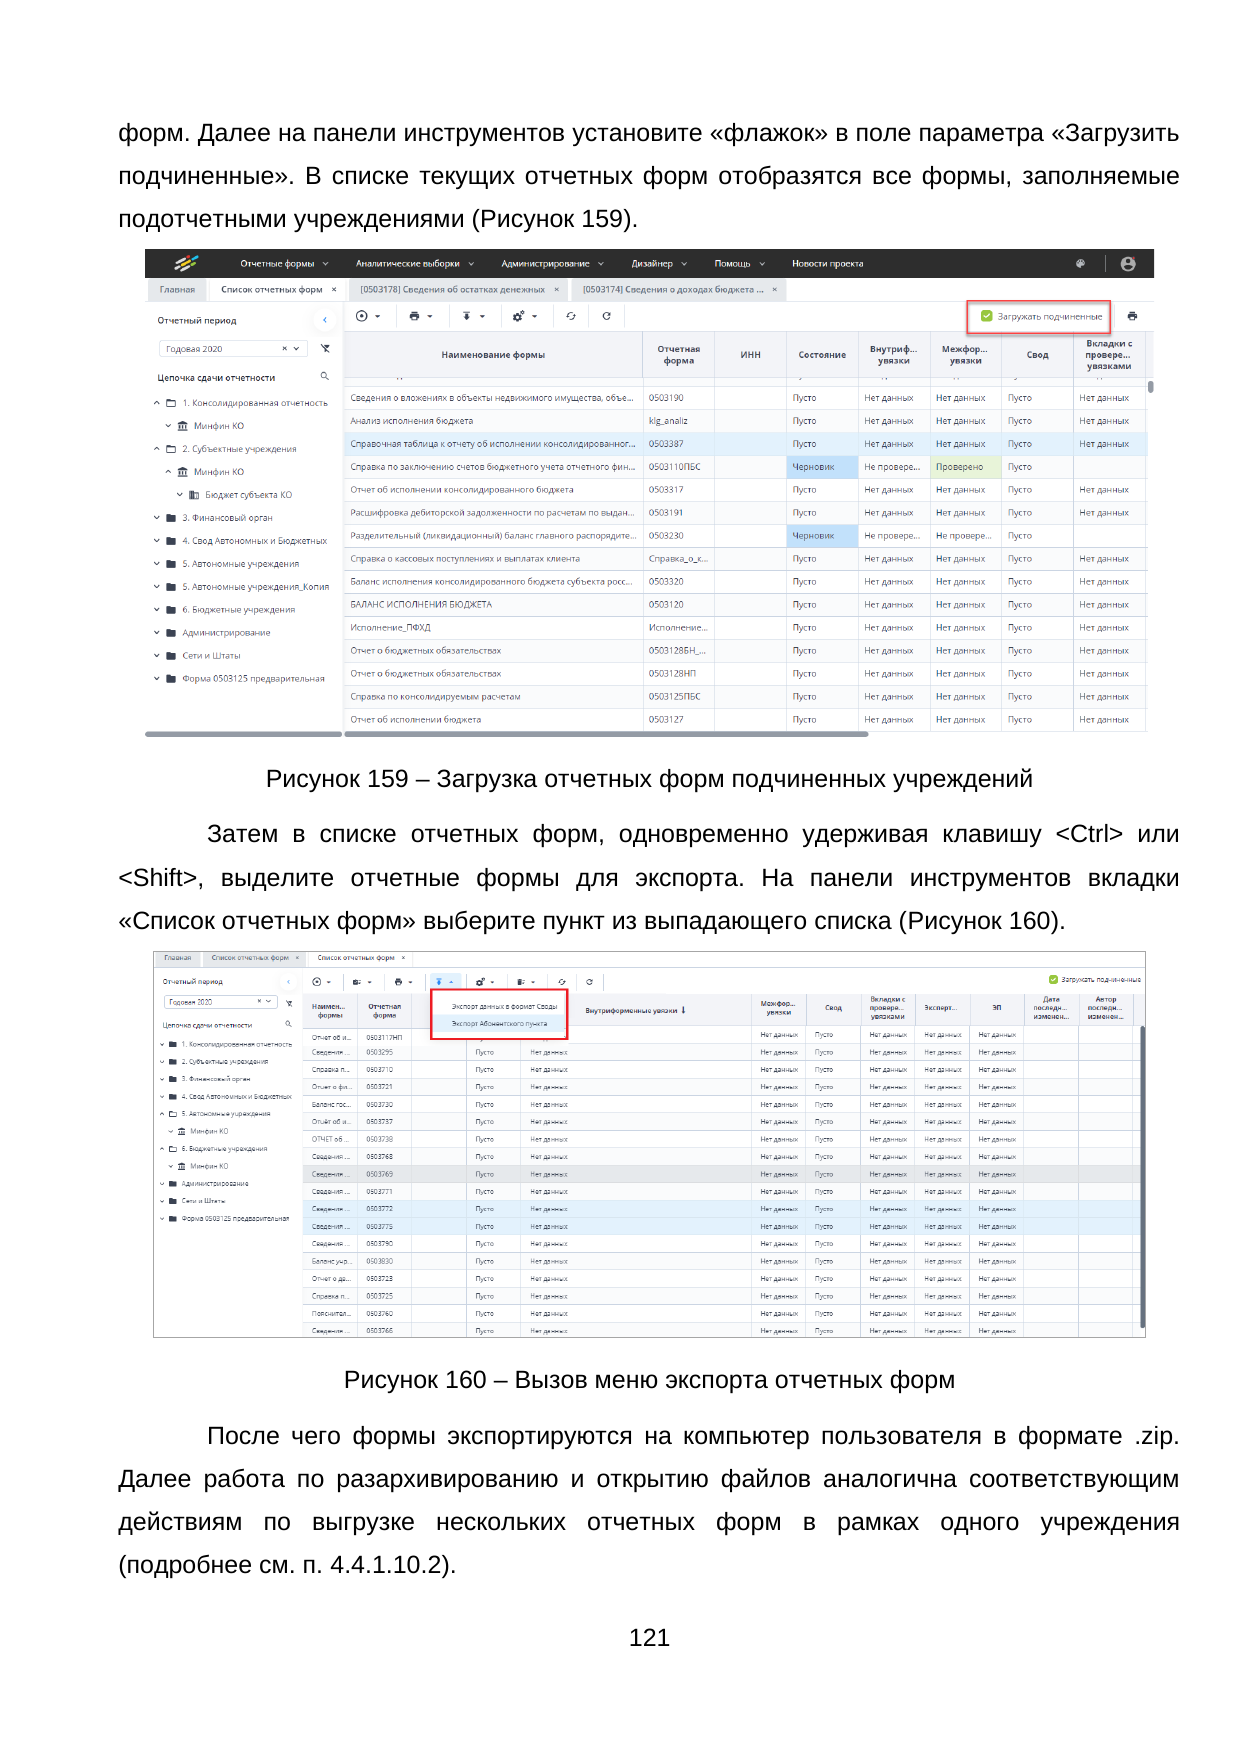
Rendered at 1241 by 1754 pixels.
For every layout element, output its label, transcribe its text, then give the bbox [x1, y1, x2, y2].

picture [145, 249, 1155, 737]
title Рисунок 159 – Загрузка отчетных форм подчиненных учреждений [118, 764, 1181, 793]
title Рисунок 160 – Вызов меню экспорта отчетных форм [118, 1365, 1181, 1394]
text После чего формы экспортируются на компьютер пользователя в формате .zip. Далее работа по разархивированию и открытию файлов аналогична соответствующим действиям по выгрузке нескольких отчетных форм в рамках одного учреждения (подробнее см. п. 4.4.1.10.2). [118, 1421, 1181, 1579]
picture [154, 952, 1145, 1337]
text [118, 118, 1181, 233]
text Затем в списке отчетных форм, одновременно удерживая клавишу <Ctrl> или <Shift>, выделите отчетные формы для экспорта. На панели инструментов вкладки «Список отчетных форм» выберите пункт из выпадающего списка (Рисунок 160). [118, 819, 1181, 934]
